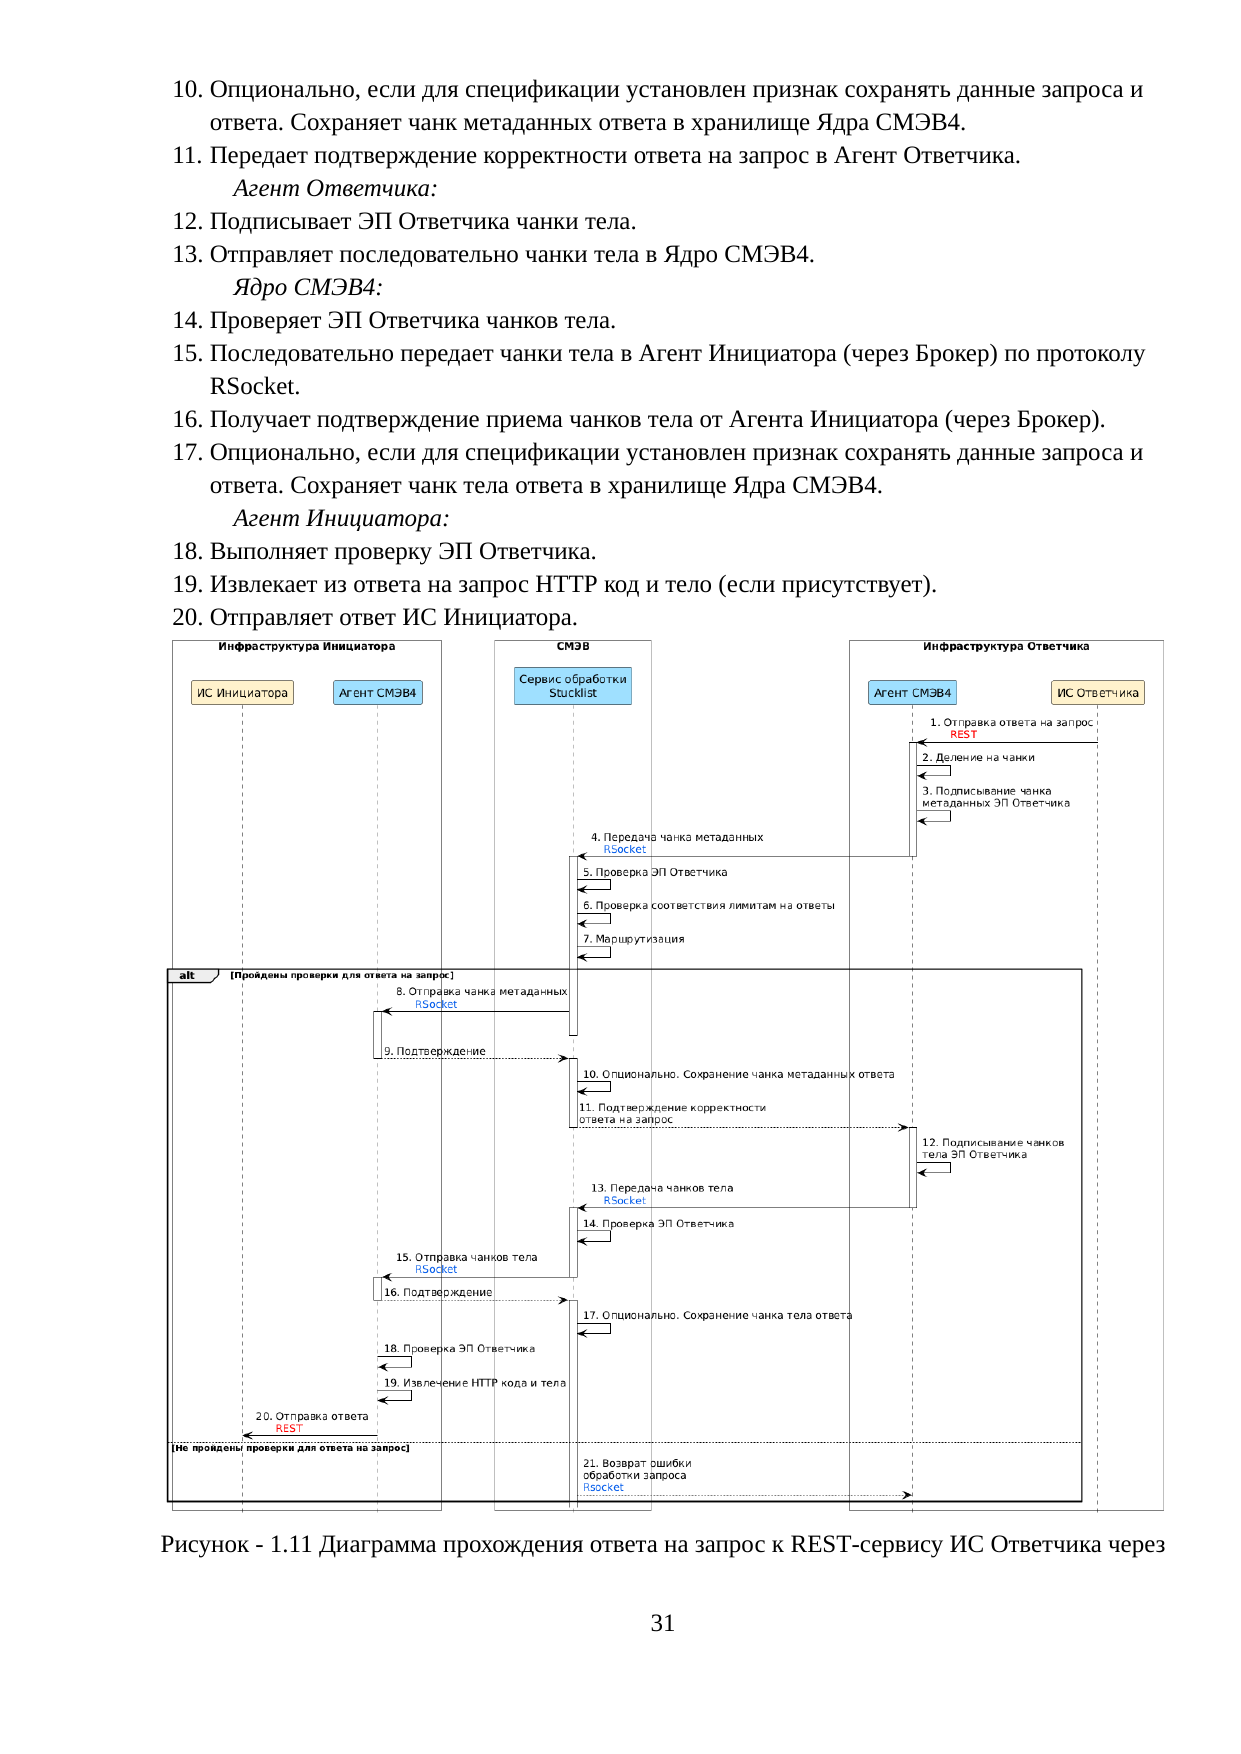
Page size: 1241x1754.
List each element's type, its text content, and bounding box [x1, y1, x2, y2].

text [159, 1529, 1166, 1557]
list Отправляет последовательно чанки тела в Ядро СМЭВ4. [172, 239, 1166, 268]
list Передает подтверждение корректности ответа на запрос в Агент Ответчика. [172, 140, 1166, 169]
list Получает подтверждение приема чанков тела от Агента Инициатора (через Брокер). [172, 404, 1166, 433]
text Агент Ответчика: [159, 173, 1166, 202]
list Подписывает ЭП Ответчика чанки тела. [172, 206, 1166, 235]
list Выполняет проверку ЭП Ответчика. [172, 536, 1166, 565]
list Опционально, если для спецификации установлен признак сохранять данные запроса и ответа. Сохраняет чанк тела ответа в хранилище Ядра СМЭВ4. [172, 437, 1166, 499]
list Отправляет ответ ИС Инициатора. [172, 602, 1166, 631]
text Агент Инициатора: [159, 503, 1166, 532]
picture [159, 635, 1167, 1519]
list Последовательно передает чанки тела в Агент Инициатора (через Брокер) по протоколу RSocket. [172, 338, 1166, 400]
list Извлекает из ответа на запрос HTTP код и тело (если присутствует). [172, 569, 1166, 598]
text Ядро СМЭВ4: [159, 272, 1166, 301]
list Проверяет ЭП Ответчика чанков тела. [172, 305, 1166, 334]
list Опционально, если для спецификации установлен признак сохранять данные запроса и ответа. Сохраняет чанк метаданных ответа в хранилище Ядра СМЭВ4. [172, 74, 1166, 136]
